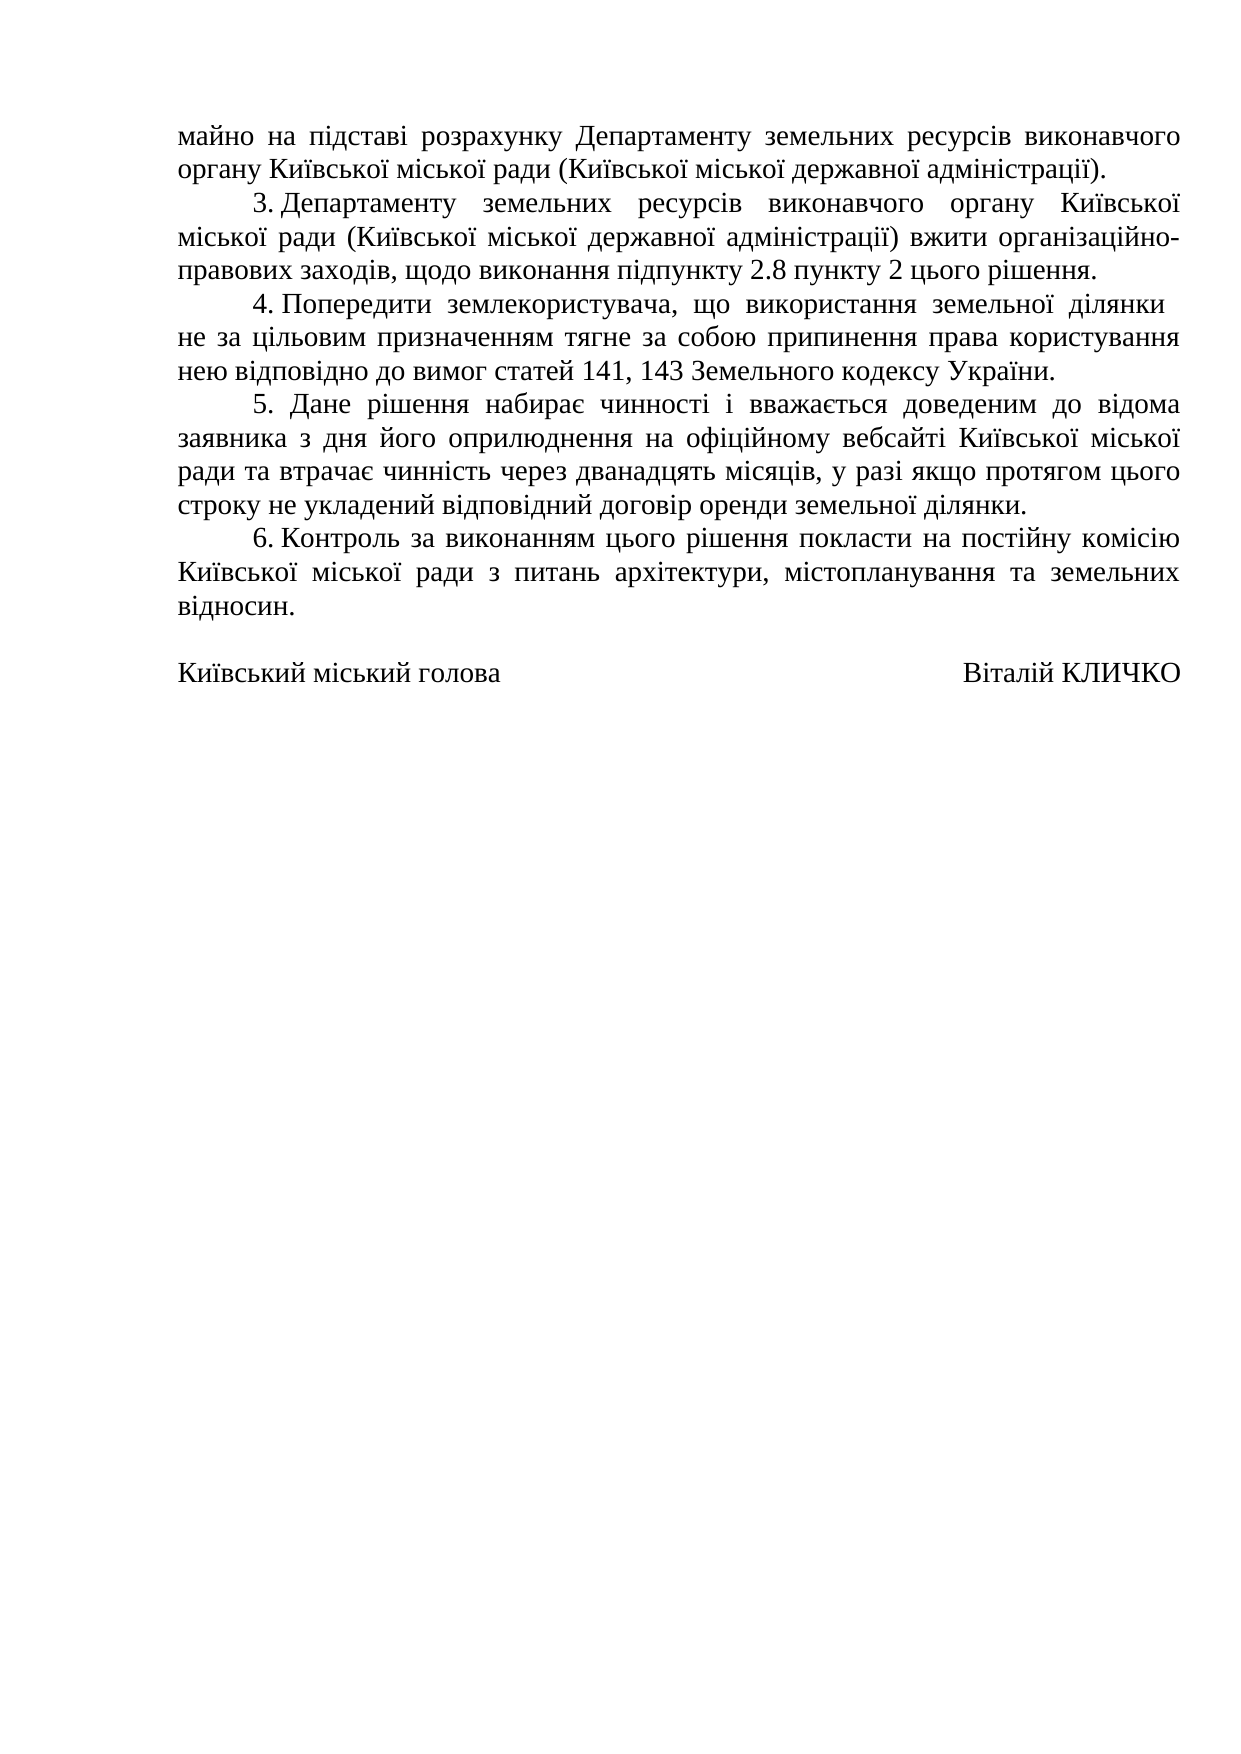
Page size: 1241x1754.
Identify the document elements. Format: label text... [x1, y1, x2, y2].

table_header Віталій КЛИЧКО [679, 655, 1192, 688]
text 3. Департаменту земельних ресурсів виконавчого органу Київської міської ради (Київської міської державної адміністрації) вжити організаційно-правових заходів, щодо виконання підпункту 2.8 пункту 2 цього рішення. [177, 185, 1181, 286]
text 5. Дане рішення набирає чинності і вважається доведеним до відома заявника з дня його оприлюднення на офіційному вебсайті Київської міської ради та втрачає чинність через дванадцять місяців, у разі якщо протягом цього строку не укладений відповідний договір оренди земельної ділянки. [177, 386, 1181, 521]
table_header Київський міський голова [166, 655, 679, 688]
text 4. Попередити землекористувача, що використання земельної ділянки не за цільовим призначенням тягне за собою припинення права користування нею відповідно до вимог статей 141, 143 Земельного кодексу України. [177, 286, 1181, 386]
text 6. Контроль за виконанням цього рішення покласти на постійну комісію Київської міської ради з питань архітектури, містопланування та земельних відносин. [177, 521, 1181, 621]
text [177, 118, 1181, 185]
